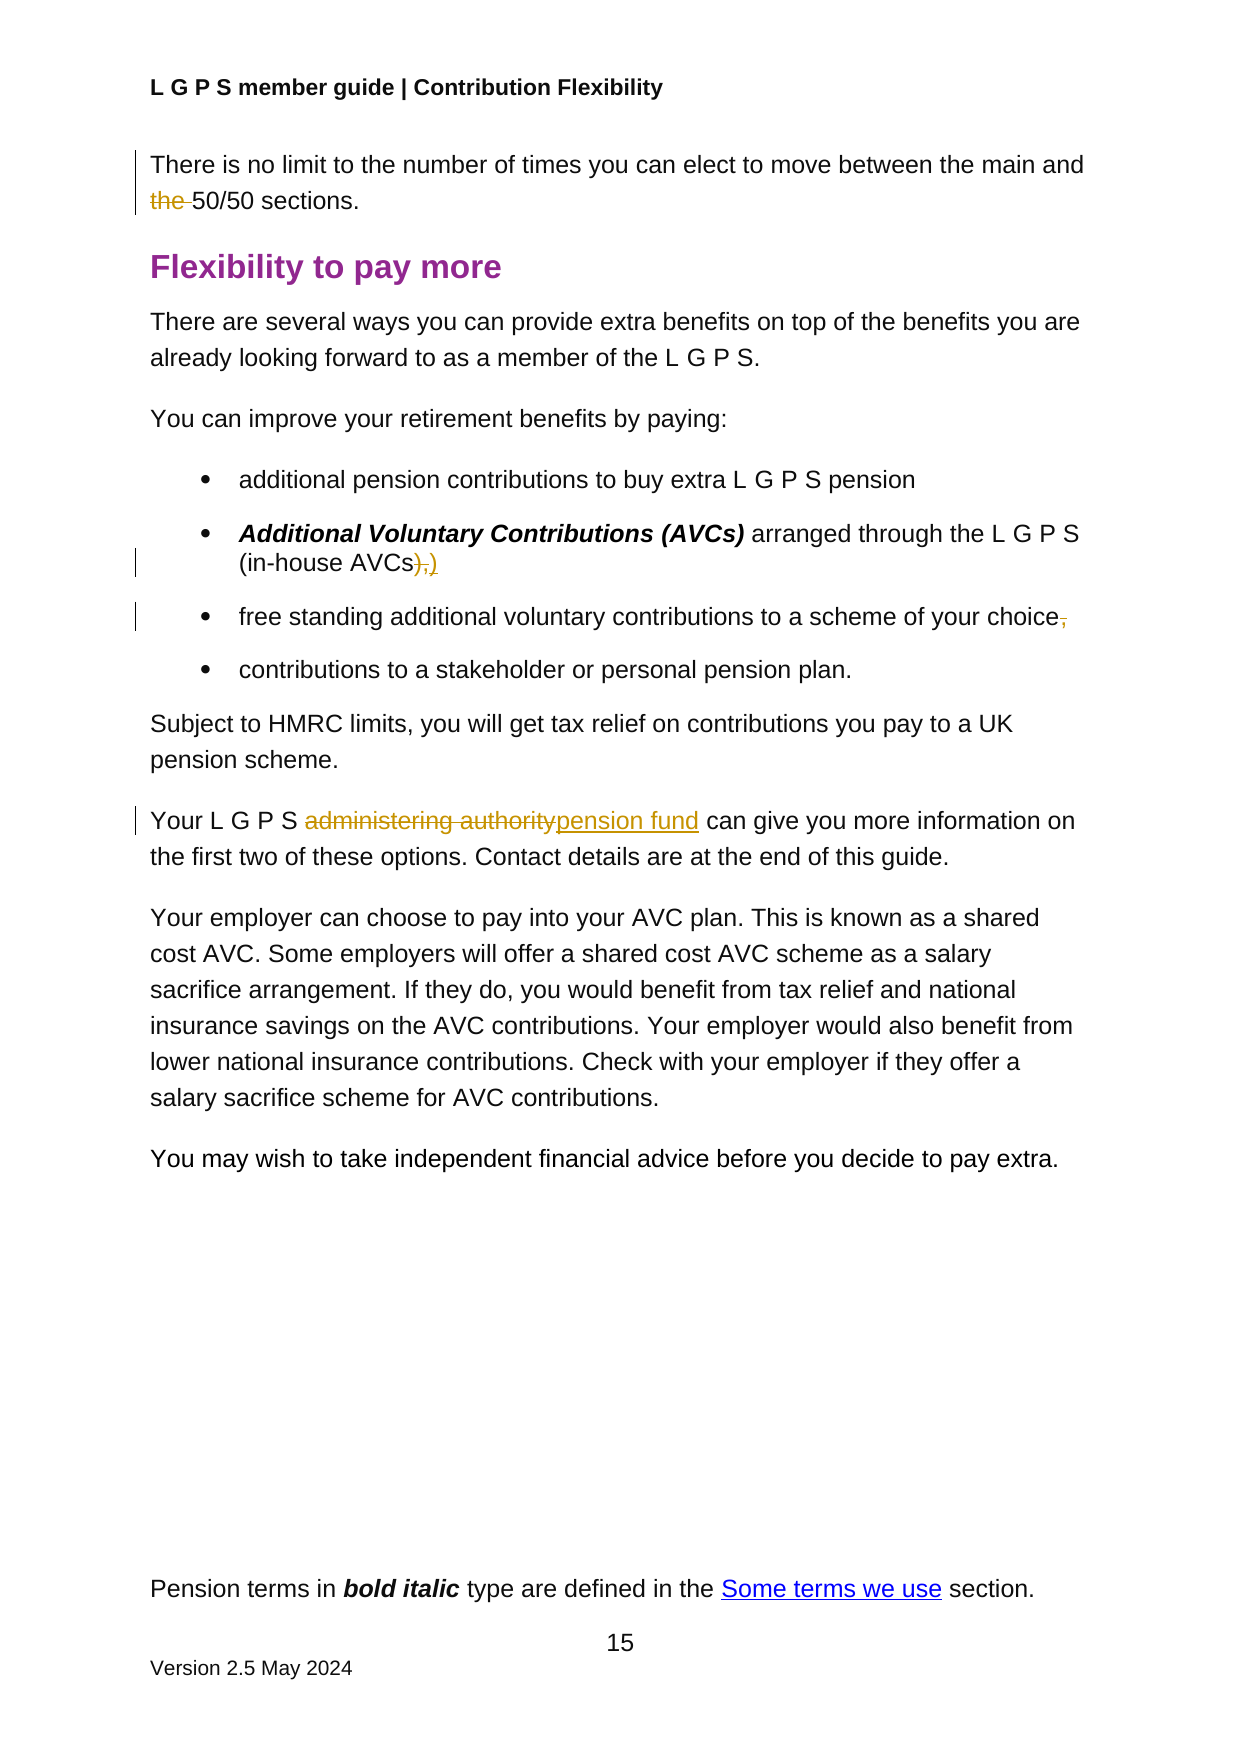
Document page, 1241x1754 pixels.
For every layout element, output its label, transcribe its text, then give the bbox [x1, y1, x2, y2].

text Subject to HMRC limits, you will get tax relief on contributions you pay to a UK pension scheme. [150, 709, 1090, 774]
subtitle Flexibility to pay more [150, 247, 1090, 285]
list additional pension contributions to buy extra L G P S pension [201, 465, 1090, 494]
list Additional Voluntary Contributions (AVCs) arranged through the L G P S (in-house AVCs [201, 519, 1090, 577]
text There are several ways you can provide extra benefits on top of the benefits you are already looking forward to as a member of the L G P S. [150, 307, 1090, 372]
list contributions to a stakeholder or personal pension plan. [201, 656, 1090, 684]
text You can improve your retirement benefits by paying: [150, 404, 1090, 433]
list free standing additional voluntary contributions to a scheme of your choice [201, 602, 1090, 631]
text Your employer can choose to pay into your AVC plan. This is known as a shared cost AVC. Some employers will offer a shared cost AVC scheme as a salary sacrifice arrangement. If they do, you would benefit from tax relief and national insurance savings on the AVC contributions. Your employer would also benefit from lower national insurance contributions. Check with your employer if they offer a salary sacrifice scheme for AVC contributions. [150, 903, 1090, 1112]
text You may wish to take independent financial advice before you decide to pay extra. [150, 1144, 1090, 1172]
text There is no limit to the number of times you can elect to move between the main and 50/50 sections. [150, 150, 1090, 215]
text Your L G P S can give you more information on the first two of these options. Contact details are at the end of this guide. [150, 806, 1090, 871]
